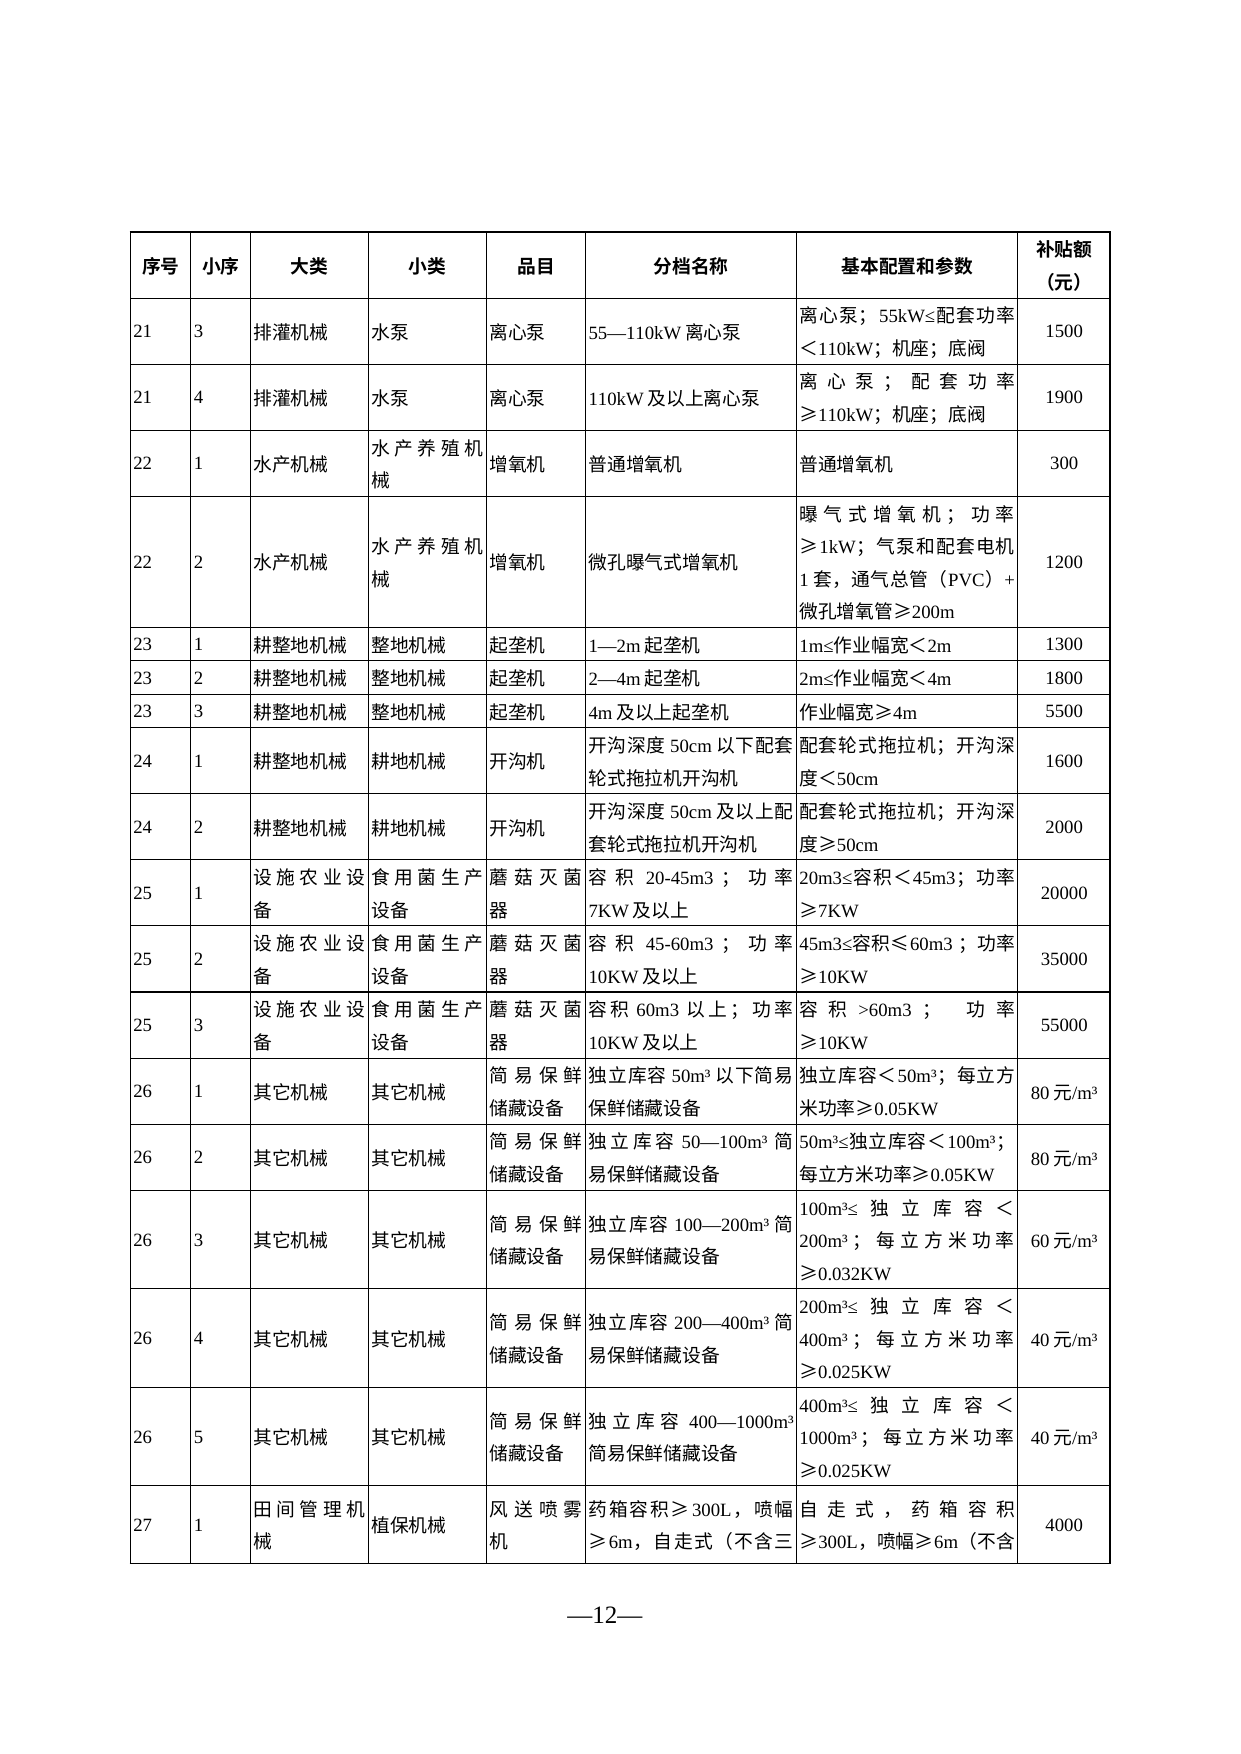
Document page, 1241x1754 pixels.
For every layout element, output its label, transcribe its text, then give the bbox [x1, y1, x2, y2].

table_cell 耕地机械 [369, 794, 486, 859]
table_cell 离心泵 [487, 365, 585, 429]
table_cell 水泵 [369, 299, 486, 363]
table_cell 简易保鲜储藏设备 [487, 1388, 585, 1485]
table_cell 配套轮式拖拉机；开沟深度≥50cm [797, 794, 1017, 859]
table_cell 其它机械 [369, 1388, 486, 1485]
table_cell 配套轮式拖拉机；开沟深度＜50cm [797, 728, 1017, 793]
table_cell 其它机械 [251, 1059, 368, 1123]
table_cell 水产机械 [251, 431, 368, 496]
table_cell 作业幅宽≥4m [797, 695, 1017, 727]
table_cell 4 [191, 1289, 250, 1387]
table_cell 容积20-45m3；功率7KW及以上 [586, 860, 796, 925]
table_cell 起垄机 [487, 695, 585, 727]
table_cell 食用菌生产设备 [369, 926, 486, 991]
table_cell 容积60m3以上；功率10KW及以上 [586, 993, 796, 1057]
table_cell 26 [131, 1388, 190, 1485]
table_cell 27 [131, 1486, 190, 1563]
table_cell 1—2m起垄机 [586, 628, 796, 660]
table_cell 26 [131, 1125, 190, 1189]
table_cell 25 [131, 926, 190, 991]
table_cell 24 [131, 728, 190, 793]
table_cell 食用菌生产设备 [369, 860, 486, 925]
table_cell 耕整地机械 [251, 628, 368, 660]
table_cell 2 [191, 926, 250, 991]
table_cell 5500 [1018, 695, 1109, 727]
table_cell 1600 [1018, 728, 1109, 793]
table_cell 1300 [1018, 628, 1109, 660]
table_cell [586, 1486, 796, 1563]
table_cell 其它机械 [369, 1059, 486, 1123]
table_cell 增氧机 [487, 497, 585, 627]
table_cell 其它机械 [251, 1289, 368, 1387]
table_cell 55—110kW离心泵 [586, 299, 796, 363]
table_header 补贴额（元） [1018, 233, 1109, 297]
table_cell 独立库容200—400m³简易保鲜储藏设备 [586, 1289, 796, 1387]
table_cell 微孔曝气式增氧机 [586, 497, 796, 627]
table_cell 2—4m起垄机 [586, 661, 796, 694]
table_cell 26 [131, 1289, 190, 1387]
table_cell 80元/m³ [1018, 1059, 1109, 1123]
table_cell 普通增氧机 [797, 431, 1017, 496]
table_cell 4000 [1018, 1486, 1109, 1563]
table_header 大类 [251, 233, 368, 297]
table_cell 3 [191, 1191, 250, 1288]
table_cell 耕整地机械 [251, 728, 368, 793]
table_header 序号 [131, 233, 190, 297]
table_cell 110kW及以上离心泵 [586, 365, 796, 429]
table_cell 2 [191, 497, 250, 627]
table_cell 5 [191, 1388, 250, 1485]
table_cell 2 [191, 661, 250, 694]
table_cell 耕整地机械 [251, 695, 368, 727]
table_cell 独立库容50m³以下简易保鲜储藏设备 [586, 1059, 796, 1123]
table_cell 45m3≤容积≤60m3 ；功率≥10KW [797, 926, 1017, 991]
table_cell 21 [131, 365, 190, 429]
table_cell 其它机械 [369, 1289, 486, 1387]
table_cell 200m³≤独立库容＜400m³；每立方米功率≥0.025KW [797, 1289, 1017, 1387]
table_cell 其它机械 [251, 1125, 368, 1189]
table_cell 蘑菇灭菌器 [487, 860, 585, 925]
table_cell 26 [131, 1191, 190, 1288]
table_cell 离心泵；55kW≤配套功率＜110kW；机座；底阀 [797, 299, 1017, 363]
table_cell 55000 [1018, 993, 1109, 1057]
table_cell 20000 [1018, 860, 1109, 925]
table_cell 容积45-60m3；功率10KW及以上 [586, 926, 796, 991]
table_cell 独立库容400—1000m³简易保鲜储藏设备 [586, 1388, 796, 1485]
table_cell 1m≤作业幅宽＜2m [797, 628, 1017, 660]
table_cell 80元/m³ [1018, 1125, 1109, 1189]
table_cell 排灌机械 [251, 299, 368, 363]
table_cell 1 [191, 1059, 250, 1123]
table_cell 24 [131, 794, 190, 859]
table_cell 风送喷雾机 [487, 1486, 585, 1563]
table_cell 35000 [1018, 926, 1109, 991]
table_cell 40元/m³ [1018, 1388, 1109, 1485]
table_cell 1 [191, 728, 250, 793]
table_cell 22 [131, 431, 190, 496]
table_cell 水产机械 [251, 497, 368, 627]
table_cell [797, 1486, 1017, 1563]
table_cell 整地机械 [369, 661, 486, 694]
table_cell 独立库容50—100m³简易保鲜储藏设备 [586, 1125, 796, 1189]
table_cell 起垄机 [487, 628, 585, 660]
table_cell 设施农业设备 [251, 926, 368, 991]
table_cell 400m³≤独立库容＜1000m³；每立方米功率≥0.025KW [797, 1388, 1017, 1485]
table_cell 简易保鲜储藏设备 [487, 1059, 585, 1123]
table_cell 普通增氧机 [586, 431, 796, 496]
table_cell 3 [191, 299, 250, 363]
table_cell 1 [191, 628, 250, 660]
table_cell 曝气式增氧机；功率≥1kW；气泵和配套电机1套，通气总管（PVC）+微孔增氧管≥200m [797, 497, 1017, 627]
table_cell 23 [131, 628, 190, 660]
table_cell 4 [191, 365, 250, 429]
table_cell 2 [191, 794, 250, 859]
table_cell 排灌机械 [251, 365, 368, 429]
table_cell 50m³≤独立库容＜100m³；每立方米功率≥0.05KW [797, 1125, 1017, 1189]
table_cell 40元/m³ [1018, 1289, 1109, 1387]
table_cell 设施农业设备 [251, 993, 368, 1057]
table_cell 离心泵 [487, 299, 585, 363]
table_cell 食用菌生产设备 [369, 993, 486, 1057]
table_header 基本配置和参数 [797, 233, 1017, 297]
table_header 小序 [191, 233, 250, 297]
table_cell 耕地机械 [369, 728, 486, 793]
table_cell 25 [131, 860, 190, 925]
table_cell 独立库容100—200m³简易保鲜储藏设备 [586, 1191, 796, 1288]
table_cell 21 [131, 299, 190, 363]
table_header 品目 [487, 233, 585, 297]
table_cell 1900 [1018, 365, 1109, 429]
table_cell 简易保鲜储藏设备 [487, 1289, 585, 1387]
table_cell 设施农业设备 [251, 860, 368, 925]
table_cell 水产养殖机械 [369, 431, 486, 496]
table_cell 25 [131, 993, 190, 1057]
table_cell 容积>60m3； 功率≥10KW [797, 993, 1017, 1057]
table_cell 植保机械 [369, 1486, 486, 1563]
table_cell 整地机械 [369, 628, 486, 660]
table_cell 开沟深度50cm及以上配套轮式拖拉机开沟机 [586, 794, 796, 859]
table_cell 开沟机 [487, 728, 585, 793]
table_cell 2000 [1018, 794, 1109, 859]
table_header 小类 [369, 233, 486, 297]
table_cell 60元/m³ [1018, 1191, 1109, 1288]
table_cell 田间管理机械 [251, 1486, 368, 1563]
table_cell 其它机械 [251, 1388, 368, 1485]
table_cell 增氧机 [487, 431, 585, 496]
table_cell 2 [191, 1125, 250, 1189]
table_cell 水产养殖机械 [369, 497, 486, 627]
table_cell 简易保鲜储藏设备 [487, 1125, 585, 1189]
table_cell 其它机械 [251, 1191, 368, 1288]
table_cell 1 [191, 860, 250, 925]
table_cell 整地机械 [369, 695, 486, 727]
table_header 分档名称 [586, 233, 796, 297]
table_cell 26 [131, 1059, 190, 1123]
table_cell 1 [191, 431, 250, 496]
table_cell 离心泵；配套功率≥110kW；机座；底阀 [797, 365, 1017, 429]
table_cell 20m3≤容积＜45m3；功率≥7KW [797, 860, 1017, 925]
table_cell 1800 [1018, 661, 1109, 694]
table_cell 4m及以上起垄机 [586, 695, 796, 727]
table_cell 简易保鲜储藏设备 [487, 1191, 585, 1288]
table_cell 耕整地机械 [251, 661, 368, 694]
table_cell 其它机械 [369, 1191, 486, 1288]
table_cell 2m≤作业幅宽＜4m [797, 661, 1017, 694]
table_cell 开沟机 [487, 794, 585, 859]
table_cell 22 [131, 497, 190, 627]
table_cell 1500 [1018, 299, 1109, 363]
table_cell 1200 [1018, 497, 1109, 627]
table_cell 23 [131, 695, 190, 727]
table_cell 开沟深度50cm以下配套轮式拖拉机开沟机 [586, 728, 796, 793]
table_cell 100m³≤独立库容＜200m³；每立方米功率≥0.032KW [797, 1191, 1017, 1288]
table_cell 3 [191, 695, 250, 727]
table_cell 蘑菇灭菌器 [487, 993, 585, 1057]
table_cell 水泵 [369, 365, 486, 429]
table_cell 1 [191, 1486, 250, 1563]
table_cell 耕整地机械 [251, 794, 368, 859]
table_cell 3 [191, 993, 250, 1057]
table_cell 300 [1018, 431, 1109, 496]
table_cell 起垄机 [487, 661, 585, 694]
table_cell 蘑菇灭菌器 [487, 926, 585, 991]
table_cell 23 [131, 661, 190, 694]
table_cell 独立库容＜50m³；每立方米功率≥0.05KW [797, 1059, 1017, 1123]
table_cell 其它机械 [369, 1125, 486, 1189]
